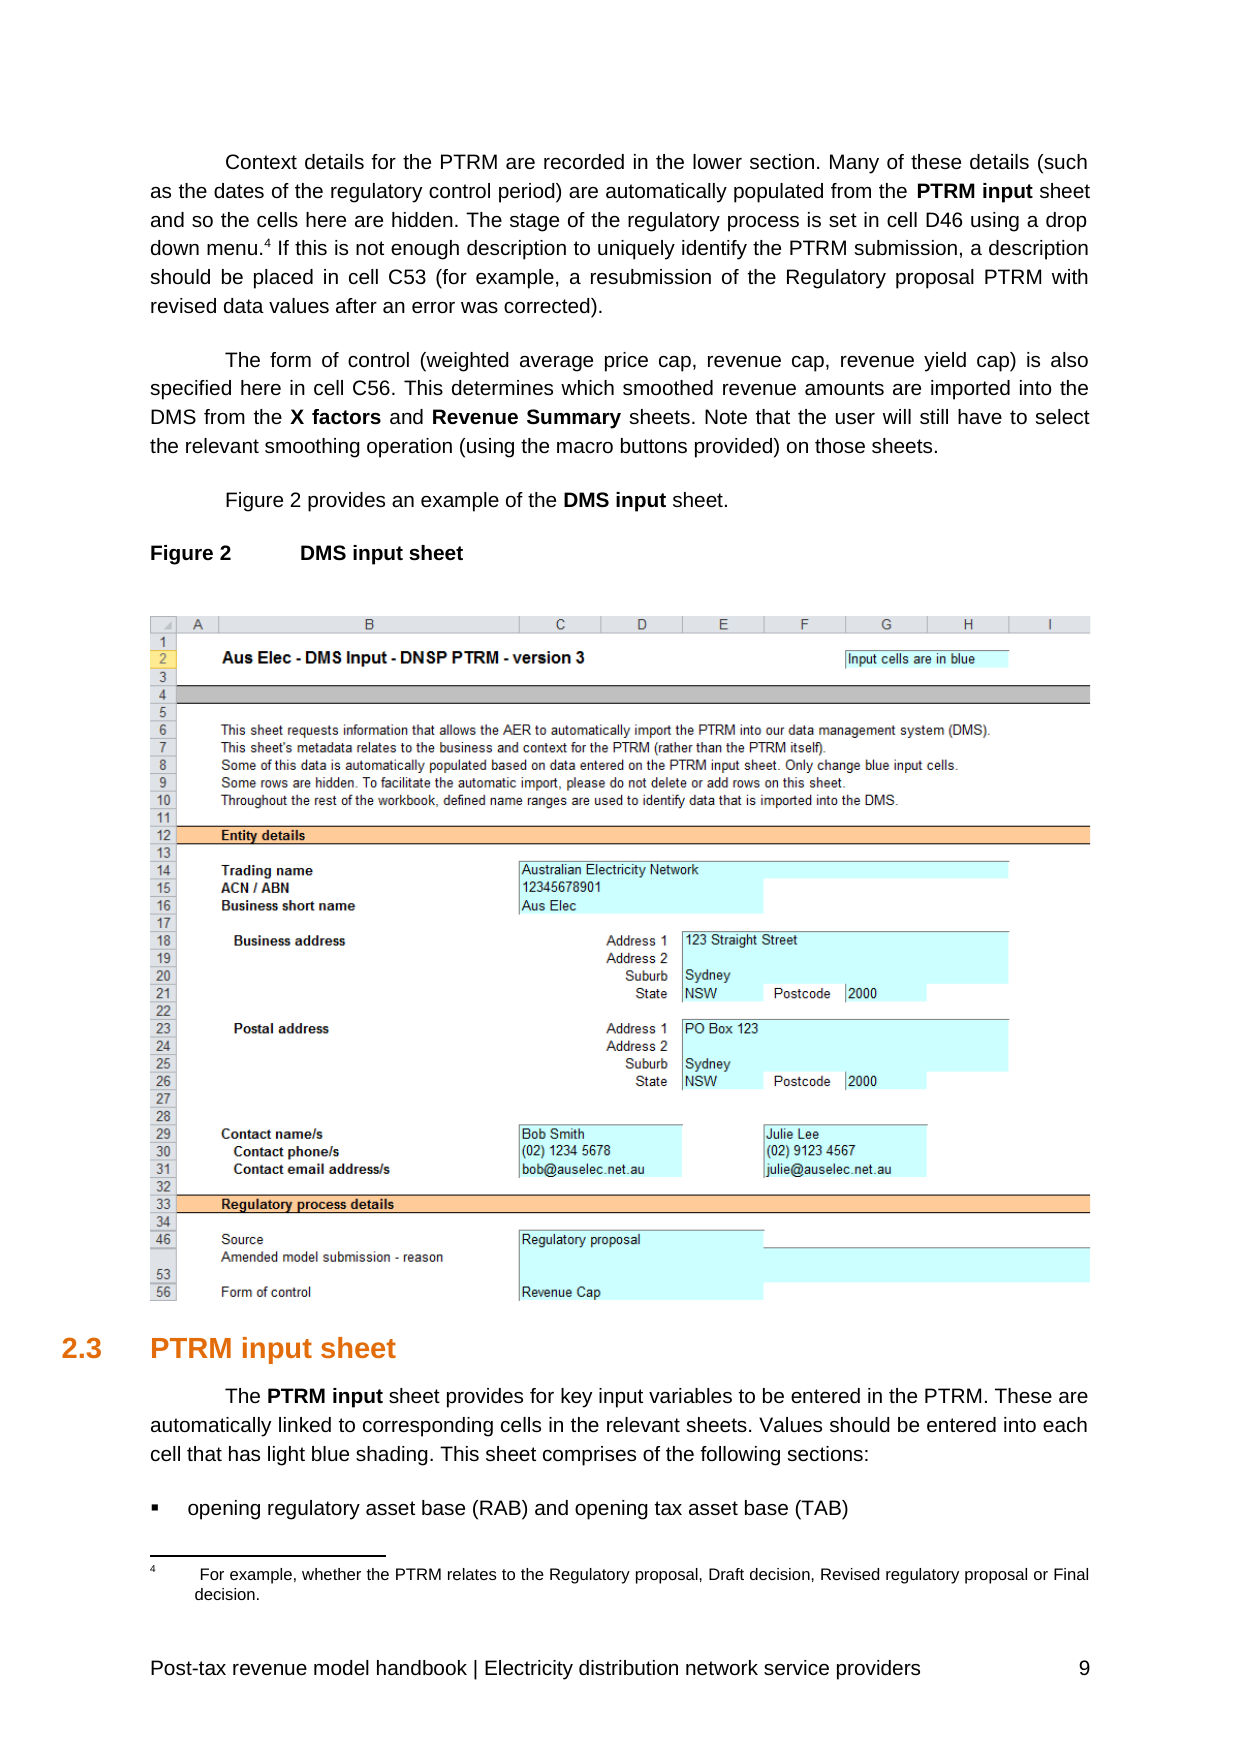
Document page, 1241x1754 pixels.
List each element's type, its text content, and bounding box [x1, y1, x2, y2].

subtitle PTRM input sheet [61, 1331, 1090, 1365]
text The form of control (weighted average price cap, revenue cap, revenue yield cap) is also specified here in cell C56. This determines which smoothed revenue amounts are imported into the DMS from the X factors and Revenue Summary sheets. Note that the user will still have to select the relevant smoothing operation (using the macro buttons provided) on those sheets. [150, 347, 1090, 458]
text Figure 2 DMS input sheet [150, 541, 1090, 565]
text Context details for the PTRM are recorded in the lower section. Many of these details (such as the dates of the regulatory control period) are automatically populated from the PTRM input sheet and so the cells here are hidden. The stage of the regulatory process is set in cell D46 using a drop down menu. If this is not enough description to uniquely identify the PTRM submission, a description should be placed in cell C53 (for example, a resubmission of the Regulatory proposal PTRM with revised data values after an error was corrected). [150, 150, 1090, 318]
text Figure 2 provides an example of the DMS input sheet. [150, 487, 1090, 511]
list opening regulatory asset base (RAB) and opening tax asset base (TAB) [150, 1495, 1090, 1519]
picture [150, 616, 1091, 1301]
list The PTRM input sheet provides for key input variables to be entered in the PTRM. These are automatically linked to corresponding cells in the relevant sheets. Values should be entered into each cell that has light blue shading. This sheet comprises of the following sections: [150, 1384, 1090, 1466]
